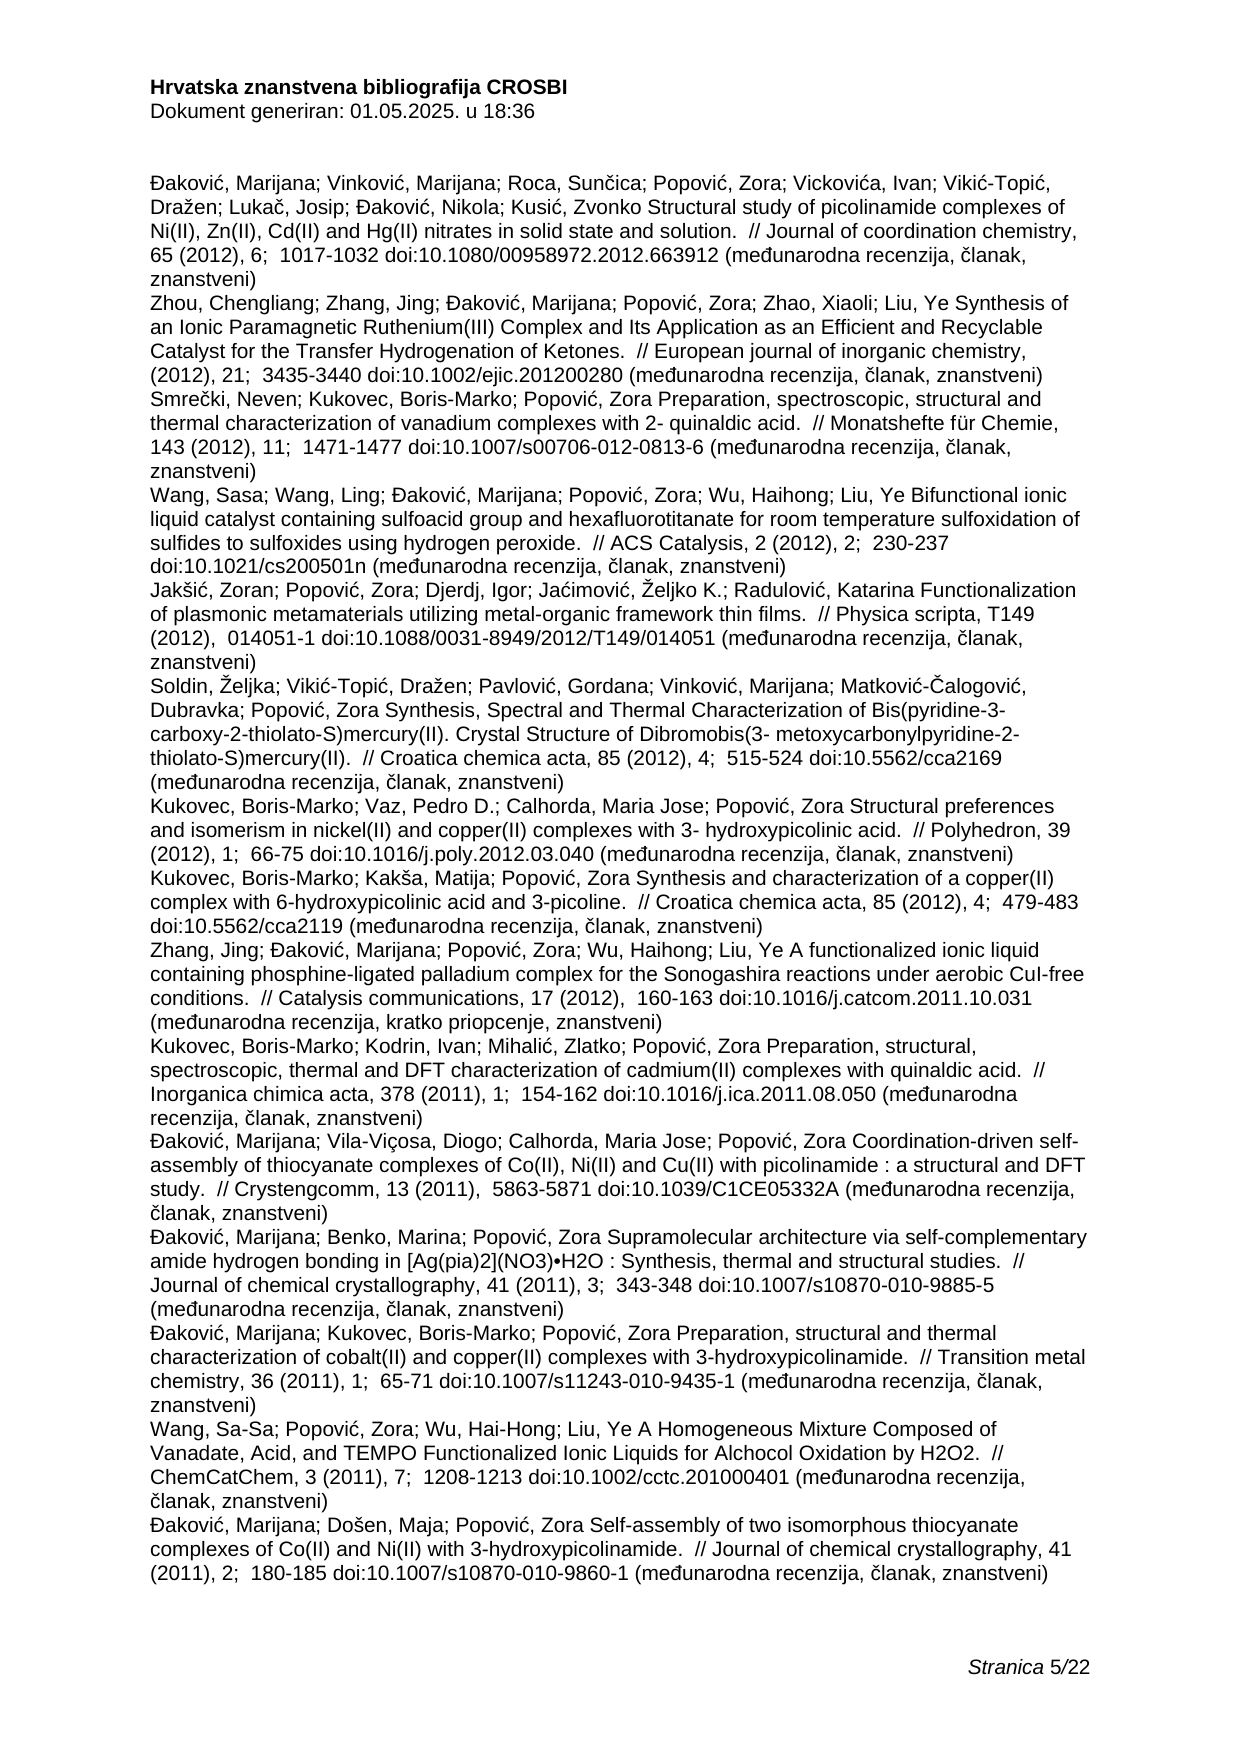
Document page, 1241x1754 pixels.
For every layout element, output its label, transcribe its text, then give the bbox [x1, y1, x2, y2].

text Zhou, Chengliang; Zhang, Jing; Đaković, Marijana; Popović, Zora; Zhao, Xiaoli; Liu, Ye [150, 291, 1090, 387]
text Kukovec, Boris-Marko; Kakša, Matija; Popović, Zora [150, 866, 1090, 938]
text Zhang, Jing; Đaković, Marijana; Popović, Zora; Wu, Haihong; Liu, Ye [150, 938, 1090, 1033]
text Smrečki, Neven; Kukovec, Boris-Marko; Popović, Zora [150, 387, 1090, 482]
text Kukovec, Boris-Marko; Vaz, Pedro D.; Calhorda, Maria Jose; Popović, Zora [150, 794, 1090, 866]
text Đaković, Marijana; Došen, Maja; Popović, Zora [150, 1513, 1090, 1584]
text Kukovec, Boris-Marko; Kodrin, Ivan; Mihalić, Zlatko; Popović, Zora [150, 1033, 1090, 1129]
text Soldin, Željka; Vikić-Topić, Dražen; Pavlović, Gordana; Vinković, Marijana; Matković-Čalogović, Dubravka; Popović, Zora [150, 674, 1090, 794]
text Wang, Sasa; Wang, Ling; Đaković, Marijana; Popović, Zora; Wu, Haihong; Liu, Ye [150, 482, 1090, 578]
text Jakšić, Zoran; Popović, Zora; Djerdj, Igor; Jaćimović, Željko K.; Radulović, Katarina [150, 578, 1090, 674]
text Đaković, Marijana; Vinković, Marijana; Roca, Sunčica; Popović, Zora; Vickovića, Ivan; Vikić-Topić, Dražen; Lukač, Josip; Đaković, Nikola; Kusić, Zvonko [150, 171, 1090, 291]
text Wang, Sa-Sa; Popović, Zora; Wu, Hai-Hong; Liu, Ye [150, 1417, 1090, 1513]
text Đaković, Marijana; Vila-Viçosa, Diogo; Calhorda, Maria Jose; Popović, Zora [150, 1129, 1090, 1225]
text Đaković, Marijana; Kukovec, Boris-Marko; Popović, Zora [150, 1321, 1090, 1417]
text Đaković, Marijana; Benko, Marina; Popović, Zora [150, 1225, 1090, 1321]
